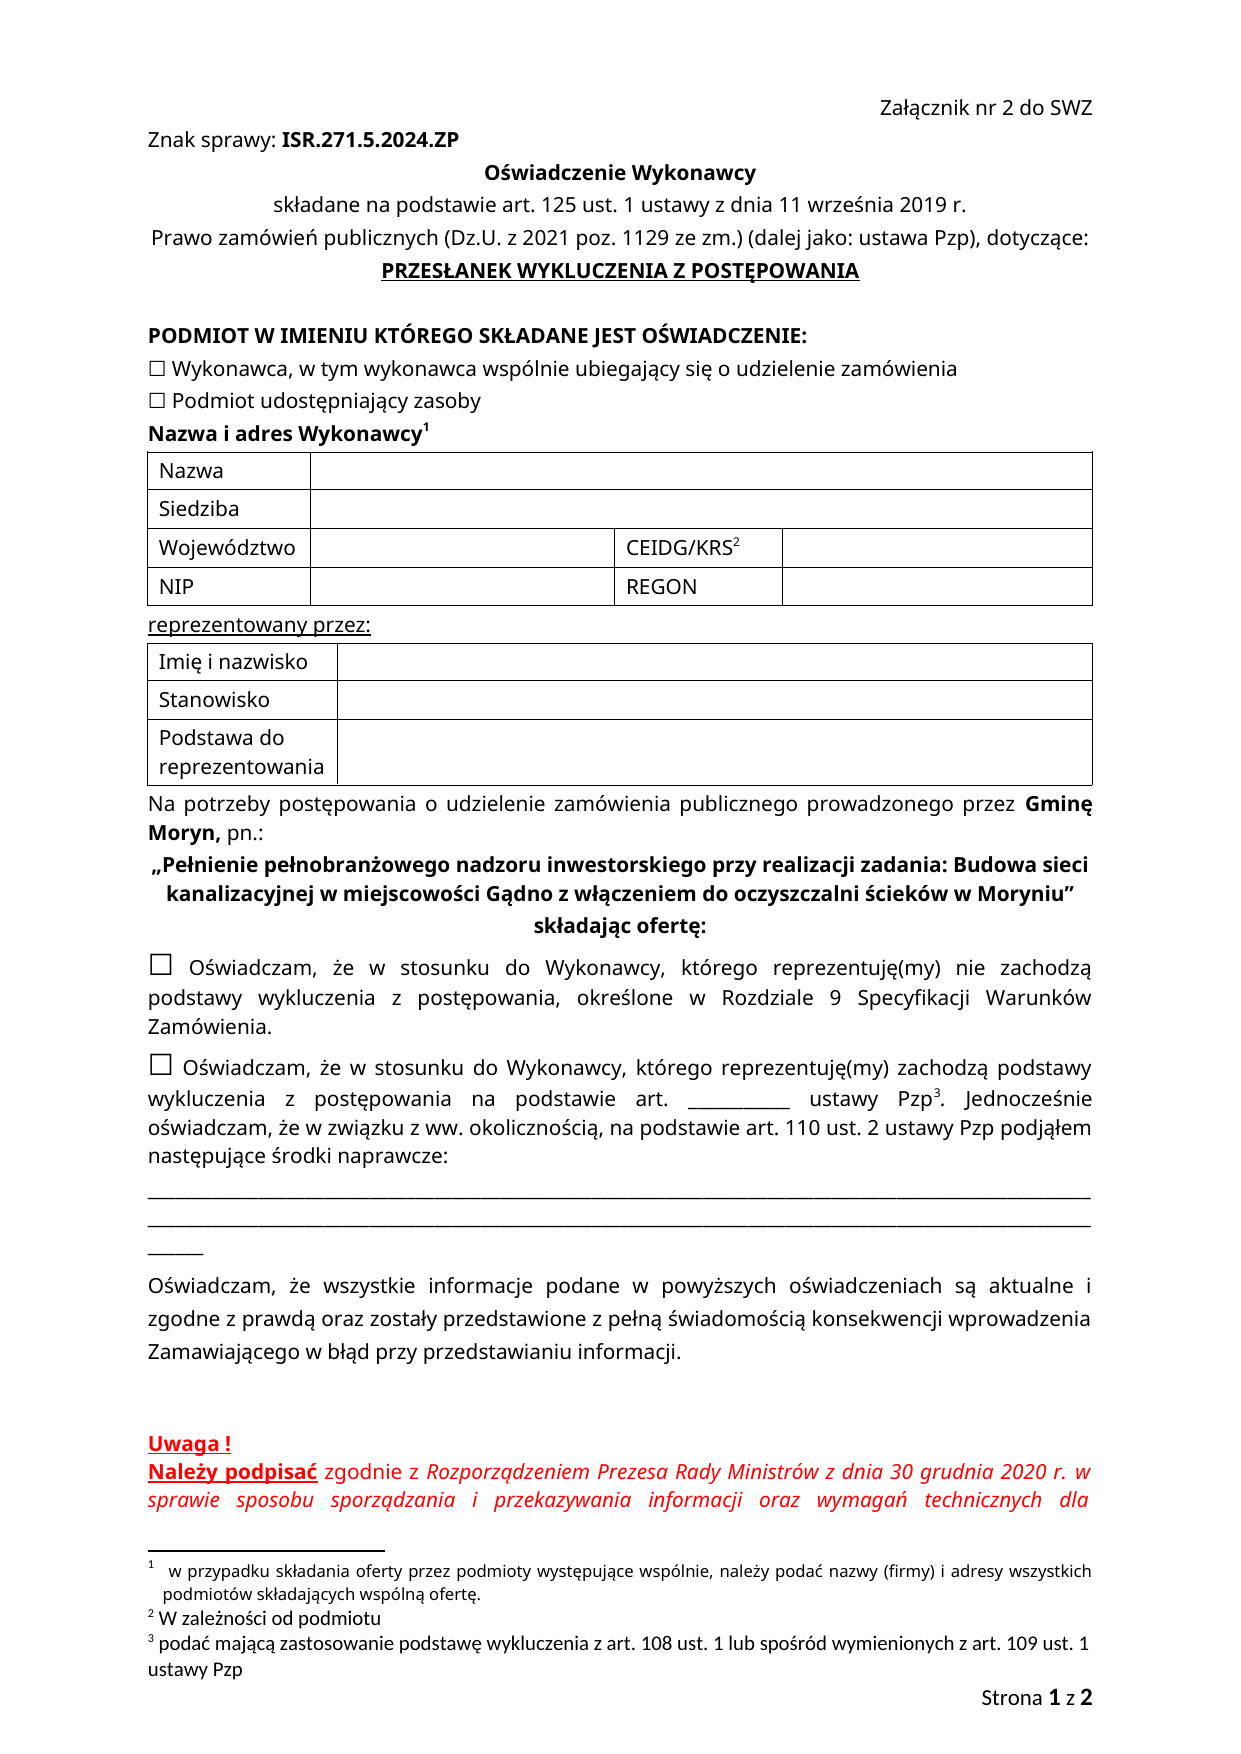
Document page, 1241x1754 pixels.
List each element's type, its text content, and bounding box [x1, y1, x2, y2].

text Oświadczam, że w stosunku do Wykonawcy, którego reprezentuję(my) zachodzą podstawy wykluczenia z postępowania na podstawie art. ___________ ustawy Pzp. Jednocześnie oświadczam, że w związku z ww. okolicznością, na podstawie art. 110 ust. 2 ustawy Pzp podjąłem następujące środki naprawcze: [148, 1044, 1093, 1169]
text __________________________________________________________________________________________________________________________________________________________________________________________________________________ [148, 1174, 1093, 1259]
subtitle Załącznik nr 2 do SWZ [207, 93, 1093, 121]
text Znak sprawy: ISR.271.5.2024.ZP [148, 125, 1093, 154]
table_cell REGON [615, 568, 782, 605]
text Prawo zamówień publicznych (Dz.U. z 2021 poz. 1129 ze zm.) (dalej jako: ustawa Pzp), dotyczące: [148, 223, 1093, 252]
table_cell [783, 529, 1092, 566]
table_header Imię i nazwisko [148, 644, 337, 680]
table_header [338, 644, 1092, 680]
text Wykonawca, w tym wykonawca wspólnie ubiegający się o udzielenie zamówienia [148, 354, 1093, 382]
text składane na podstawie art. 125 ust. 1 ustawy z dnia 11 września 2019 r. [148, 191, 1093, 219]
text Nazwa i adres Wykonawcy [148, 419, 1093, 447]
text Uwaga ! [148, 1429, 1093, 1457]
text PODMIOT W IMIENIU KTÓREGO SKŁADANE JEST OŚWIADCZENIE: [148, 321, 1093, 349]
table_cell [338, 681, 1092, 719]
text PRZESŁANEK WYKLUCZENIA Z POSTĘPOWANIA [148, 256, 1093, 284]
table_cell Województwo [148, 529, 310, 566]
table_cell [311, 529, 614, 566]
text „Pełnienie pełnobranżowego nadzoru inwestorskiego przy realizacji zadania: Budowa sieci kanalizacyjnej w miejscowości Gądno z włączeniem do oczyszczalni ścieków w Moryniu” [148, 850, 1093, 907]
table_cell Stanowisko [148, 681, 337, 719]
table_cell Siedziba [148, 490, 310, 528]
table_cell [311, 490, 1092, 528]
text składając ofertę: [148, 911, 1093, 940]
text Oświadczenie Wykonawcy [148, 158, 1093, 186]
text reprezentowany przez: [148, 610, 1093, 638]
table_header [311, 453, 1092, 489]
table_cell [338, 720, 1092, 784]
text Na potrzeby postępowania o udzielenie zamówienia publicznego prowadzonego przez Gminę Moryn, pn.: [148, 789, 1093, 846]
text Oświadczam, że w stosunku do Wykonawcy, którego reprezentuję(my) nie zachodzą podstawy wykluczenia z postępowania, określone w Rozdziale 9 Specyfikacji Warunków Zamówienia. [148, 944, 1093, 1040]
table_cell NIP [148, 568, 310, 605]
text Podmiot udostępniający zasoby [148, 386, 1093, 415]
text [148, 1457, 1093, 1514]
table_cell CEIDG/KRS [615, 529, 782, 566]
table_cell [783, 568, 1092, 605]
text Oświadczam, że wszystkie informacje podane w powyższych oświadczeniach są aktualne i zgodne z prawdą oraz zostały przedstawione z pełną świadomością konsekwencji wprowadzenia Zamawiającego w błąd przy przedstawianiu informacji. [148, 1272, 1093, 1365]
table_cell [311, 568, 614, 605]
table_cell Podstawa do reprezentowania [148, 720, 337, 784]
table_header Nazwa [148, 453, 310, 489]
